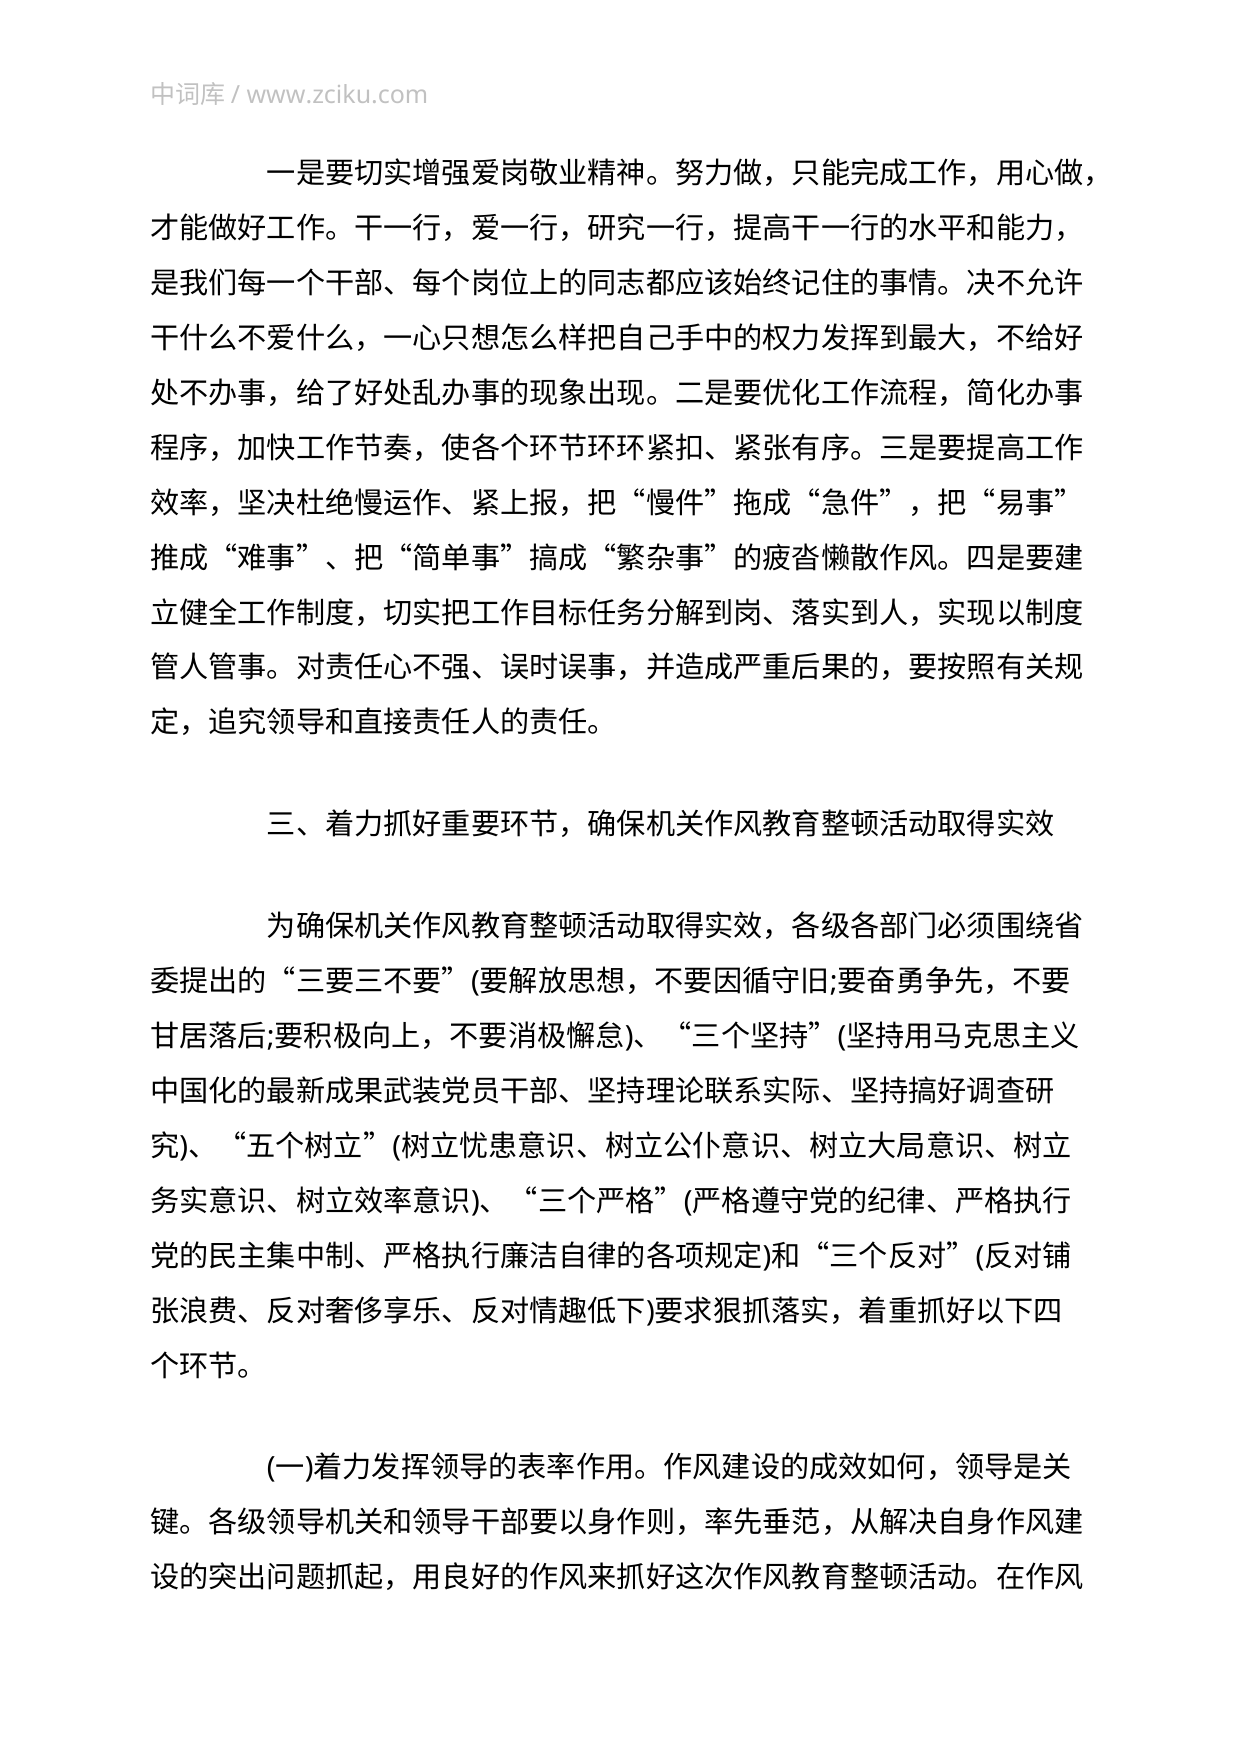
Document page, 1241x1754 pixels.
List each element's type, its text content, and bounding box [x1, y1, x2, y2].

text 一是要切实增强爱岗敬业精神。努力做，只能完成工作，用心做，才能做好工作。干一行，爱一行，研究一行，提高干一行的水平和能力，是我们每一个干部、每个岗位上的同志都应该始终记住的事情。决不允许干什么不爱什么，一心只想怎么样把自己手中的权力发挥到最大，不给好处不办事，给了好处乱办事的现象出现。二是要优化工作流程，简化办事程序，加快工作节奏，使各个环节环环紧扣、紧张有序。三是要提高工作效率，坚决杜绝慢运作、紧上报，把“慢件”拖成“急件”，把“易事”推成“难事”、把“简单事”搞成“繁杂事”的疲沓懒散作风。四是要建立健全工作制度，切实把工作目标任务分解到岗、落实到人，实现以制度管人管事。对责任心不强、误时误事，并造成严重后果的，要按照有关规定，追究领导和直接责任人的责任。 [150, 150, 1090, 741]
text 三、着力抓好重要环节，确保机关作风教育整顿活动取得实效 [150, 801, 1090, 843]
text 为确保机关作风教育整顿活动取得实效，各级各部门必须围绕省委提出的“三要三不要”(要解放思想，不要因循守旧;要奋勇争先，不要甘居落后;要积极向上，不要消极懈怠)、“三个坚持”(坚持用马克思主义中国化的最新成果武装党员干部、坚持理论联系实际、坚持搞好调查研究)、“五个树立”(树立忧患意识、树立公仆意识、树立大局意识、树立务实意识、树立效率意识)、“三个严格”(严格遵守党的纪律、严格执行党的民主集中制、严格执行廉洁自律的各项规定)和“三个反对”(反对铺张浪费、反对奢侈享乐、反对情趣低下)要求狠抓落实，着重抓好以下四个环节。 [150, 902, 1090, 1384]
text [150, 1444, 1090, 1596]
